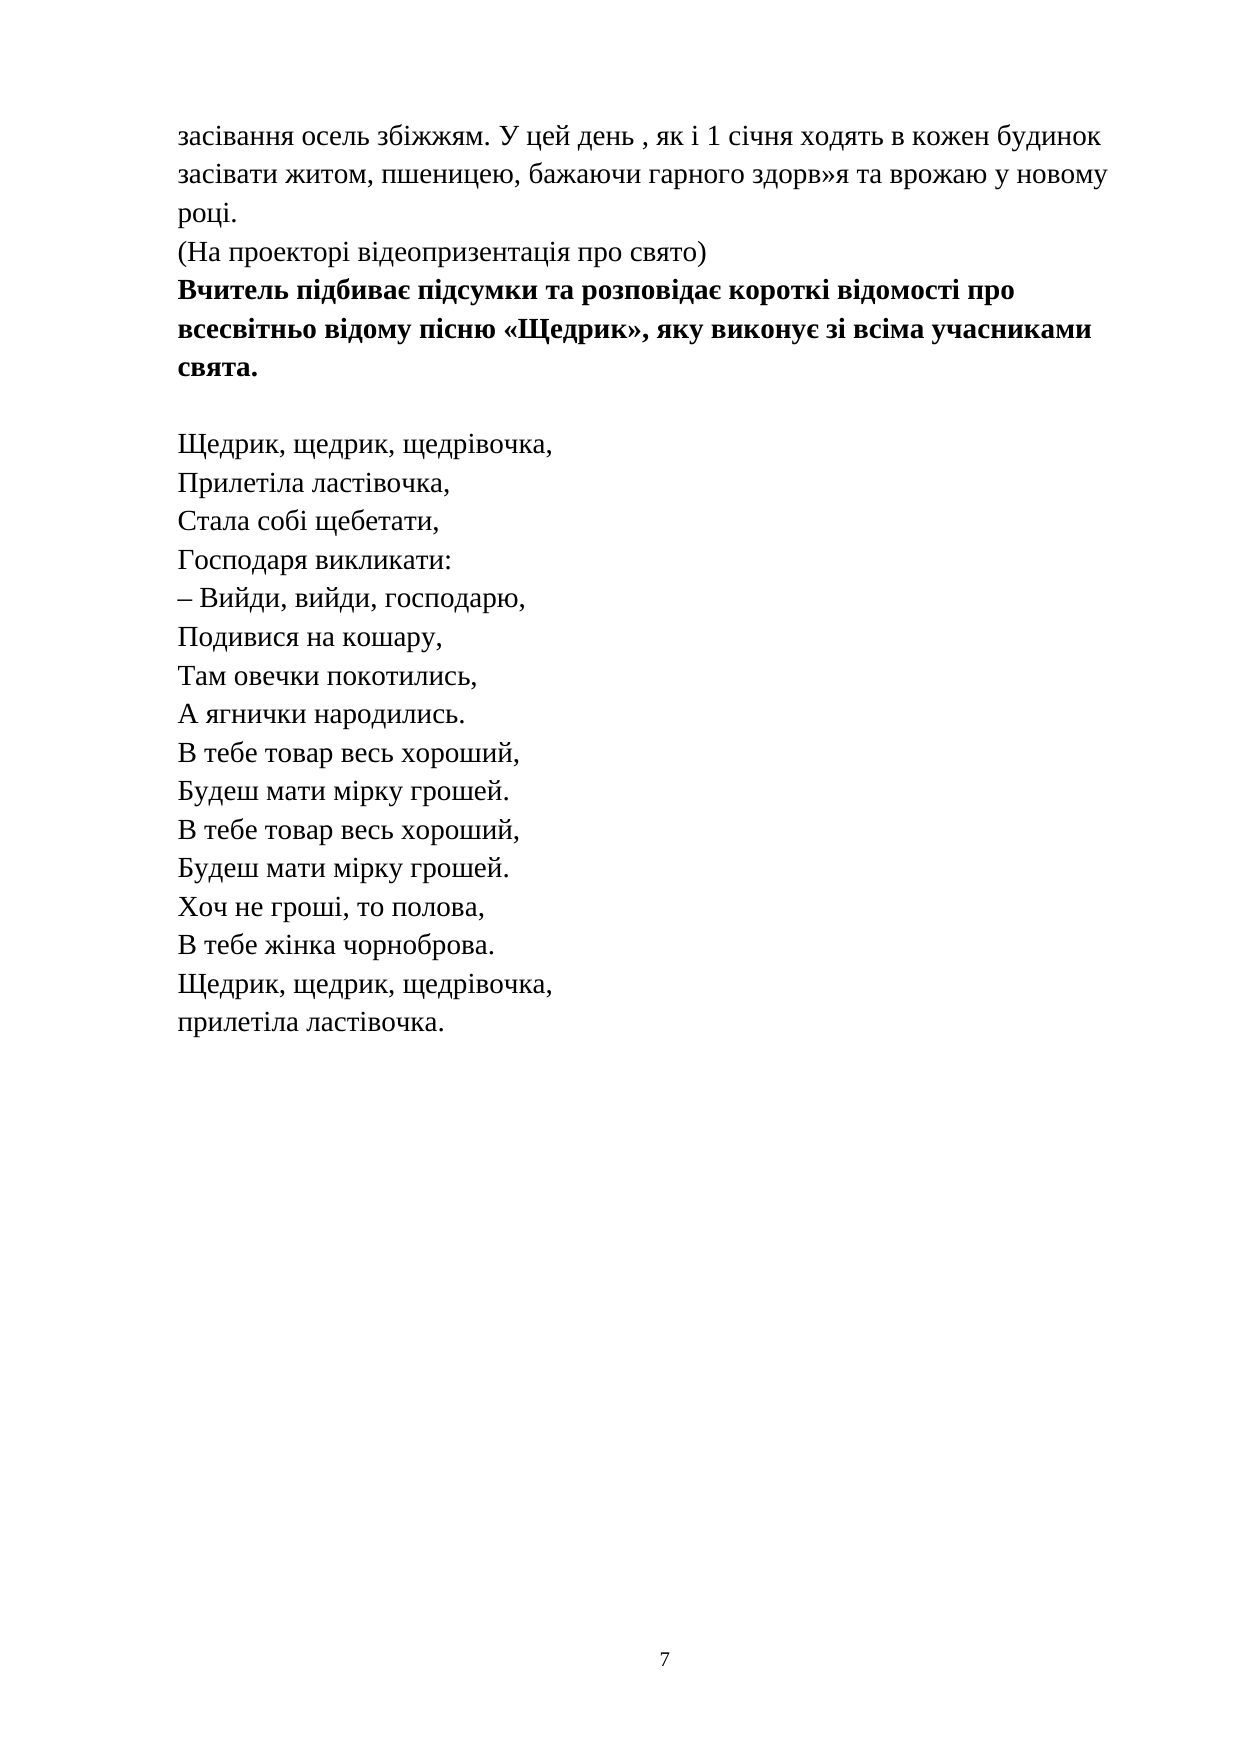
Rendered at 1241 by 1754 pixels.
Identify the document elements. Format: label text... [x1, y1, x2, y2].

text В тебе жінка чорноброва. [177, 927, 1152, 961]
text Будеш мати мірку грошей. [177, 773, 1152, 807]
text А ягнички народились. [177, 696, 1152, 730]
text Щедрик, щедрик, щедрівочка, [177, 426, 1152, 460]
text Хоч не гроші, то полова, [177, 889, 1152, 922]
text Прилетіла ластівочка, [177, 465, 1152, 498]
text В тебе товар весь хороший, [177, 735, 1152, 768]
text Щедрик, щедрик, щедрівочка, [177, 966, 1152, 999]
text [177, 118, 1152, 229]
text Подивися на кошару, [177, 619, 1152, 653]
text – Вийди, вийди, господарю, [177, 581, 1152, 614]
text Вчитель підбиває підсумки та розповідає короткі відомості про всесвітньо відому пісню «Щедрик», яку виконує зі всіма учасниками свята. [177, 272, 1152, 383]
text Там овечки покотились, [177, 658, 1152, 691]
text Господаря викликати: [177, 542, 1152, 576]
text Стала собі щебетати, [177, 503, 1152, 537]
text В тебе товар весь хороший, [177, 812, 1152, 845]
text (На проекторі відеопризентація про свято) [177, 234, 1152, 267]
text Будеш мати мірку грошей. [177, 850, 1152, 884]
text прилетіла ластівочка. [177, 1004, 1152, 1038]
